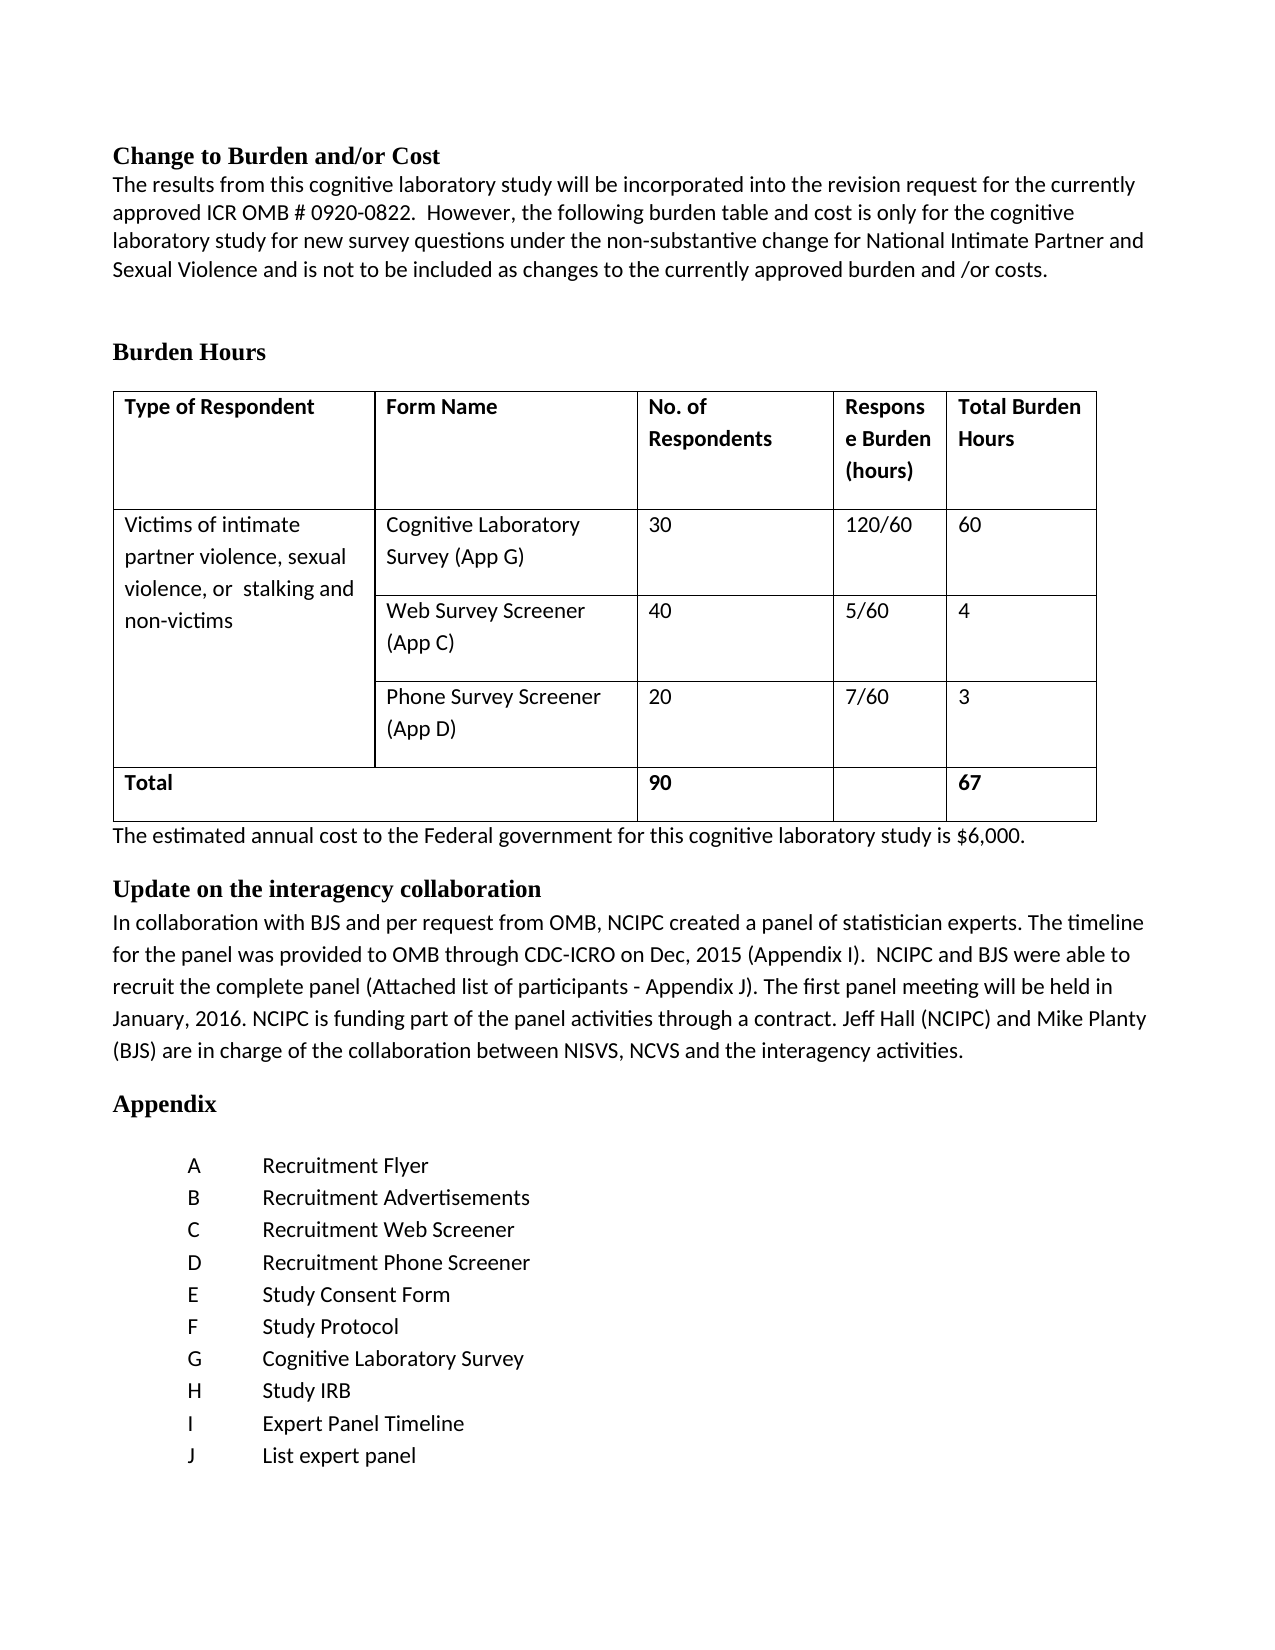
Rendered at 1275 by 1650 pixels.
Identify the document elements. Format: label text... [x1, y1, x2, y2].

table_cell 20 [638, 682, 833, 767]
table_cell 3 [947, 682, 1096, 767]
text A Recruitment Flyer [112, 1151, 1162, 1179]
table_cell Web Survey Screener (App C) [376, 596, 637, 681]
text In collaboration with BJS and per request from OMB, NCIPC created a panel of statistician experts. The timeline for the panel was provided to OMB through CDC-ICRO on Dec, 2015 (Appendix I). NCIPC and BJS were able to recruit the complete panel (Attached list of participants - Appendix J). The first panel meeting will be held in January, 2016. NCIPC is funding part of the panel activities through a contract. Jeff Hall (NCIPC) and Mike Planty (BJS) are in charge of the collaboration between NISVS, NCVS and the interagency activities. [112, 908, 1162, 1064]
text D Recruitment Phone Screener [112, 1248, 1162, 1276]
table_cell 7/60 [834, 682, 946, 767]
table_cell 40 [638, 596, 833, 681]
text J List expert panel [112, 1441, 1162, 1469]
table_cell 120/60 [834, 510, 946, 595]
table_cell Cognitive Laboratory Survey (App G) [376, 510, 637, 595]
text Change to Burden and/or Cost [112, 141, 1162, 170]
subtitle The results from this cognitive laboratory study will be incorporated into the revision request for the currently approved ICR OMB # 0920-0822. However, the following burden table and cost is only for the cognitive laboratory study for new survey questions under the non-substantive change for National Intimate Partner and Sexual Violence and is not to be included as changes to the currently approved burden and /or costs. [112, 170, 1162, 283]
table_cell 4 [947, 596, 1096, 681]
table_header Response Burden (hours) [834, 392, 946, 509]
text Appendix [112, 1089, 1162, 1118]
text I Expert Panel Timeline [112, 1409, 1162, 1437]
table_cell Total [114, 768, 637, 821]
table_header No. of Respondents [638, 392, 833, 509]
table_cell [834, 768, 946, 821]
text The estimated annual cost to the Federal government for this cognitive laboratory study is $6,000. [112, 822, 1162, 849]
table_header Type of Respondent [114, 392, 374, 509]
text E Study Consent Form [112, 1280, 1162, 1308]
text Update on the interagency collaboration [112, 874, 1162, 903]
table_header Total Burden Hours [947, 392, 1096, 509]
text B Recruitment Advertisements [112, 1183, 1162, 1211]
table_header Form Name [376, 392, 637, 509]
text H Study IRB [112, 1376, 1162, 1404]
text G Cognitive Laboratory Survey [112, 1344, 1162, 1372]
text Burden Hours [112, 337, 1162, 366]
text F Study Protocol [112, 1312, 1162, 1340]
table_cell 60 [947, 510, 1096, 595]
table_cell Phone Survey Screener (App D) [376, 682, 637, 767]
table_cell 90 [638, 768, 833, 821]
table_cell Victims of intimate partner violence, sexual violence, or stalking and non-victims [114, 510, 374, 767]
text C Recruitment Web Screener [112, 1216, 1162, 1243]
table_cell 67 [947, 768, 1096, 821]
table_cell 30 [638, 510, 833, 595]
table_cell 5/60 [834, 596, 946, 681]
